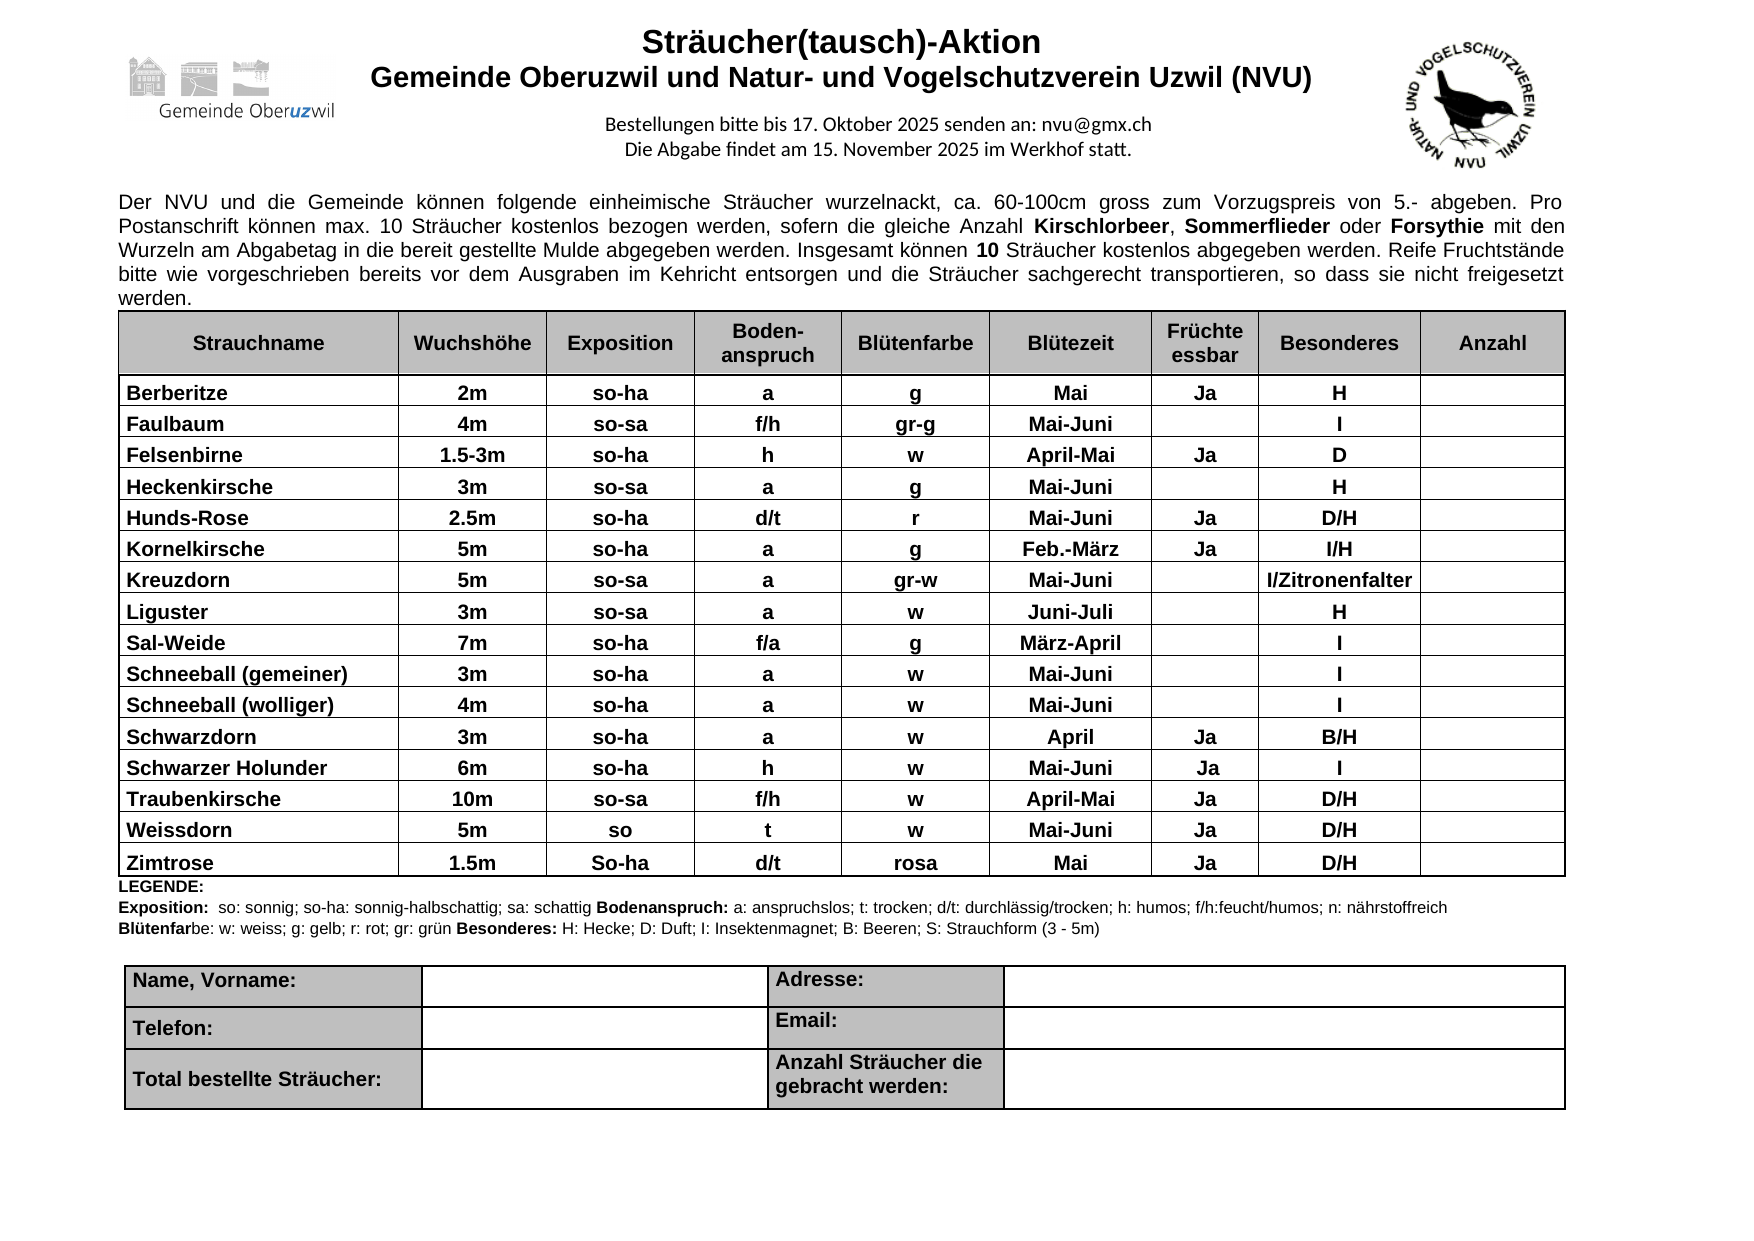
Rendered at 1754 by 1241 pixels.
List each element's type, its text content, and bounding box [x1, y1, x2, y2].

table_cell Total bestellte Sträucher: [126, 1050, 421, 1108]
table_cell Traubenkirsche [120, 781, 398, 811]
table_cell so-sa [547, 406, 694, 436]
table_header Wuchshöhe [399, 312, 546, 373]
table_cell [1421, 656, 1564, 686]
table_cell D [1259, 437, 1420, 467]
table_cell [1005, 1008, 1564, 1048]
table_cell a [695, 593, 841, 623]
table_cell so-sa [547, 562, 694, 592]
table_header Strauchname [119, 312, 398, 373]
table_cell Mai-Juni [990, 562, 1151, 592]
table_cell D/H [1259, 500, 1420, 530]
table_cell h [695, 750, 841, 780]
table_cell 1.5m [399, 843, 546, 875]
text Blütenfarbe: w: weiss; g: gelb; r: rot; gr: grün Besonderes: H: Hecke; D: Duft; I: Insektenmagnet; B: Beeren; S: Strauchform (3 - 5m) [118, 918, 1565, 938]
table_header Adresse: [769, 967, 1003, 1006]
table_cell 7m [399, 625, 546, 655]
table_cell [1421, 376, 1564, 405]
table_cell g [842, 376, 989, 405]
table_cell Ja [1152, 531, 1258, 561]
table_cell I [1259, 625, 1420, 655]
table_cell Faulbaum [120, 406, 398, 436]
table_cell so [547, 812, 694, 842]
table_cell so-ha [547, 687, 694, 717]
table_cell 2m [399, 376, 546, 405]
table_cell [1421, 500, 1564, 530]
table_cell [1421, 437, 1564, 467]
table_cell D/H [1259, 843, 1420, 875]
table_cell so-sa [547, 468, 694, 498]
table_cell Ja [1152, 812, 1258, 842]
table_cell a [695, 376, 841, 405]
table_cell 3m [399, 718, 546, 748]
table_cell 5m [399, 562, 546, 592]
table_cell w [842, 750, 989, 780]
table_cell t [695, 812, 841, 842]
table_header Besonderes [1259, 312, 1420, 373]
table_cell [1421, 531, 1564, 561]
table_cell April [990, 718, 1151, 748]
table_cell Juni-Juli [990, 593, 1151, 623]
table_header Blütenfarbe [842, 312, 989, 373]
table_cell 4m [399, 687, 546, 717]
table_cell Felsenbirne [120, 437, 398, 467]
table_cell h [695, 437, 841, 467]
table_cell Ja [1152, 843, 1258, 875]
table_cell I [1259, 656, 1420, 686]
table_cell so-ha [547, 625, 694, 655]
table_cell [1421, 406, 1564, 436]
table_cell r [842, 500, 989, 530]
table_cell a [695, 656, 841, 686]
table_cell Berberitze [120, 376, 398, 405]
table_cell Mai-Juni [990, 750, 1151, 780]
table_cell a [695, 687, 841, 717]
table_cell d/t [695, 843, 841, 875]
picture [125, 54, 336, 121]
table_cell 5m [399, 812, 546, 842]
table_cell f/h [695, 406, 841, 436]
table_cell Mai-Juni [990, 500, 1151, 530]
table_cell Ja [1152, 750, 1258, 780]
table_header Früchte essbar [1152, 312, 1258, 373]
table_cell Schneeball (gemeiner) [120, 656, 398, 686]
table_cell Schwarzdorn [120, 718, 398, 748]
table_header Boden-anspruch [695, 312, 841, 373]
table_cell rosa [842, 843, 989, 875]
table_cell 5m [399, 531, 546, 561]
table_cell [1421, 781, 1564, 811]
table_cell Mai-Juni [990, 468, 1151, 498]
table_header Exposition [547, 312, 694, 373]
table_header Anzahl [1421, 312, 1564, 373]
table_cell Mai-Juni [990, 656, 1151, 686]
table_cell w [842, 718, 989, 748]
table_cell [1421, 687, 1564, 717]
table_cell Hunds-Rose [120, 500, 398, 530]
table_cell gr-g [842, 406, 989, 436]
table_cell [1421, 625, 1564, 655]
table_cell [1152, 687, 1258, 717]
text LEGENDE: [118, 877, 1565, 896]
table_cell Ja [1152, 376, 1258, 405]
table_cell Mai-Juni [990, 812, 1151, 842]
table_cell [1152, 656, 1258, 686]
table_cell B/H [1259, 718, 1420, 748]
table_cell a [695, 562, 841, 592]
table_cell Mai [990, 843, 1151, 875]
table_header Blütezeit [990, 312, 1151, 373]
table_cell [423, 1050, 767, 1108]
table_header Name, Vorname: [126, 967, 421, 1006]
text Der NVU und die Gemeinde können folgende einheimische Sträucher wurzelnackt, ca. 60-100cm gross zum Vorzugspreis von 5.- abgeben. Pro Postanschrift können max. 10 Sträucher kostenlos bezogen werden, sofern die gleiche Anzahl Kirschlorbeer, Sommerflieder oder Forsythie mit den Wurzeln am Abgabetag in die bereit gestellte Mulde abgegeben werden. Insgesamt können 10 Sträucher kostenlos abgegeben werden. Reife Fruchtstände bitte wie vorgeschrieben bereits vor dem Ausgraben im Kehricht entsorgen und die Sträucher sachgerecht transportieren, so dass sie nicht freigesetzt werden. [118, 190, 1565, 309]
table_cell Sal-Weide [120, 625, 398, 655]
table_cell So-ha [547, 843, 694, 875]
table_cell w [842, 781, 989, 811]
table_cell so-sa [547, 593, 694, 623]
table_cell Mai [990, 376, 1151, 405]
table_cell I/Zitronenfalter [1259, 562, 1420, 592]
table_cell H [1259, 468, 1420, 498]
table_cell 10m [399, 781, 546, 811]
table_cell w [842, 593, 989, 623]
table_cell Anzahl Sträucher die gebracht werden: [769, 1050, 1003, 1108]
table_cell 1.5-3m [399, 437, 546, 467]
table_cell Mai-Juni [990, 687, 1151, 717]
table_cell H [1259, 593, 1420, 623]
table_cell w [842, 437, 989, 467]
table_cell 3m [399, 593, 546, 623]
table_cell gr-w [842, 562, 989, 592]
table_cell [1152, 468, 1258, 498]
table_cell g [842, 468, 989, 498]
table_cell a [695, 718, 841, 748]
table_cell I/H [1259, 531, 1420, 561]
table_cell [1152, 562, 1258, 592]
table_cell Ja [1152, 718, 1258, 748]
table_cell a [695, 531, 841, 561]
table_cell so-ha [547, 437, 694, 467]
table_cell [1421, 468, 1564, 498]
table_cell Kornelkirsche [120, 531, 398, 561]
table_cell April-Mai [990, 781, 1151, 811]
table_cell Schwarzer Holunder [120, 750, 398, 780]
table_header [1005, 967, 1564, 1006]
table_cell [423, 1008, 767, 1048]
table_cell [1421, 718, 1564, 748]
table_cell [1005, 1050, 1564, 1108]
table_cell a [695, 468, 841, 498]
table_cell [1421, 593, 1564, 623]
table_cell so-ha [547, 500, 694, 530]
table_cell Weissdorn [120, 812, 398, 842]
table_cell H [1259, 376, 1420, 405]
table_cell [1152, 625, 1258, 655]
table_header [423, 967, 767, 1006]
table_cell Feb.-März [990, 531, 1151, 561]
table_cell Zimtrose [120, 843, 398, 875]
table_cell 6m [399, 750, 546, 780]
table_cell D/H [1259, 781, 1420, 811]
table_cell Schneeball (wolliger) [120, 687, 398, 717]
table_cell so-ha [547, 656, 694, 686]
table_cell g [842, 531, 989, 561]
table_cell f/h [695, 781, 841, 811]
table_cell Kreuzdorn [120, 562, 398, 592]
table_cell w [842, 687, 989, 717]
table_cell März-April [990, 625, 1151, 655]
table_cell Ja [1152, 500, 1258, 530]
table_cell Ja [1152, 437, 1258, 467]
table_cell [1152, 406, 1258, 436]
table_cell w [842, 812, 989, 842]
table_cell [1421, 562, 1564, 592]
table_cell I [1259, 750, 1420, 780]
table_cell g [842, 625, 989, 655]
table_cell d/t [695, 500, 841, 530]
table_cell [1421, 812, 1564, 842]
table_cell Telefon: [126, 1008, 421, 1048]
table_cell so-ha [547, 376, 694, 405]
table_cell [1152, 593, 1258, 623]
table_cell Liguster [120, 593, 398, 623]
table_cell 3m [399, 656, 546, 686]
table_cell 3m [399, 468, 546, 498]
table_cell April-Mai [990, 437, 1151, 467]
table_cell D/H [1259, 812, 1420, 842]
table_cell 4m [399, 406, 546, 436]
table_cell Mai-Juni [990, 406, 1151, 436]
table_cell so-ha [547, 718, 694, 748]
table_cell f/a [695, 625, 841, 655]
table_cell I [1259, 406, 1420, 436]
table_cell Heckenkirsche [120, 468, 398, 498]
table_cell w [842, 656, 989, 686]
table_cell [1421, 843, 1564, 875]
table_cell so-ha [547, 750, 694, 780]
table_cell Email: [769, 1008, 1003, 1048]
table_cell 2.5m [399, 500, 546, 530]
picture [1397, 31, 1549, 184]
table_cell Ja [1152, 781, 1258, 811]
text Exposition: so: sonnig; so-ha: sonnig-halbschattig; sa: schattig Bodenanspruch: a: anspruchslos; t: trocken; d/t: durchlässig/trocken; h: humos; f/h:feucht/humos; n: nährstoffreich [118, 898, 1565, 917]
table_cell so-sa [547, 781, 694, 811]
table_cell I [1259, 687, 1420, 717]
table_cell so-ha [547, 531, 694, 561]
table_cell [1421, 750, 1564, 780]
